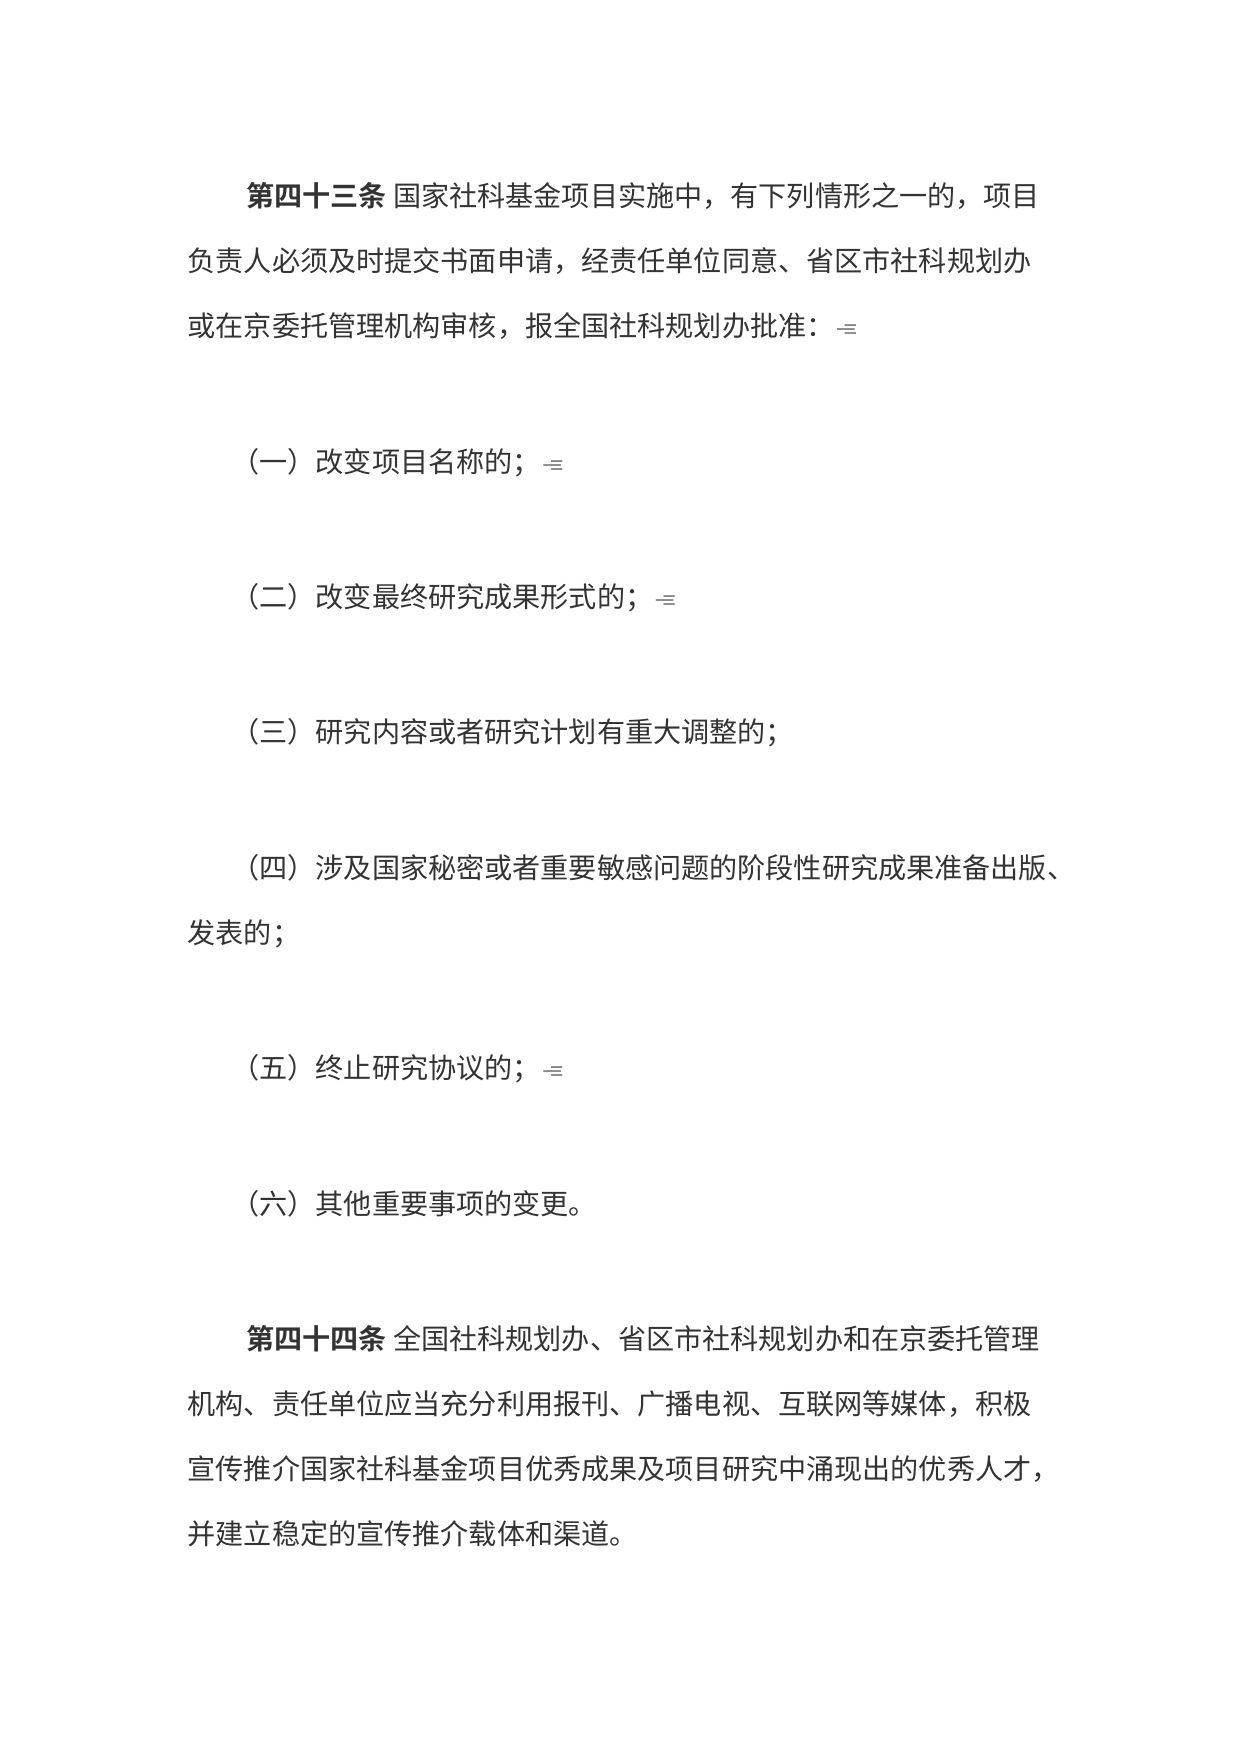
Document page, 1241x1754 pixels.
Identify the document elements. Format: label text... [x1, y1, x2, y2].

text （六）其他重要事项的变更。 [187, 1169, 1053, 1234]
text （三）研究内容或者研究计划有重大调整的； [187, 698, 1053, 763]
text （五）终止研究协议的； [187, 1034, 1053, 1099]
text （一）改变项目名称的； [187, 427, 1053, 492]
text 第四十三条 国家社科基金项目实施中，有下列情形之一的，项目负责人必须及时提交书面申请，经责任单位同意、省区市社科规划办或在京委托管理机构审核，报全国社科规划办批准： [187, 162, 1053, 357]
text （二）改变最终研究成果形式的； [187, 563, 1053, 628]
text 第四十四条 全国社科规划办、省区市社科规划办和在京委托管理机构、责任单位应当充分利用报刊、广播电视、互联网等媒体，积极宣传推介国家社科基金项目优秀成果及项目研究中涌现出的优秀人才，并建立稳定的宣传推介载体和渠道。 [187, 1305, 1053, 1565]
text （四）涉及国家秘密或者重要敏感问题的阶段性研究成果准备出版、发表的； [187, 834, 1053, 964]
